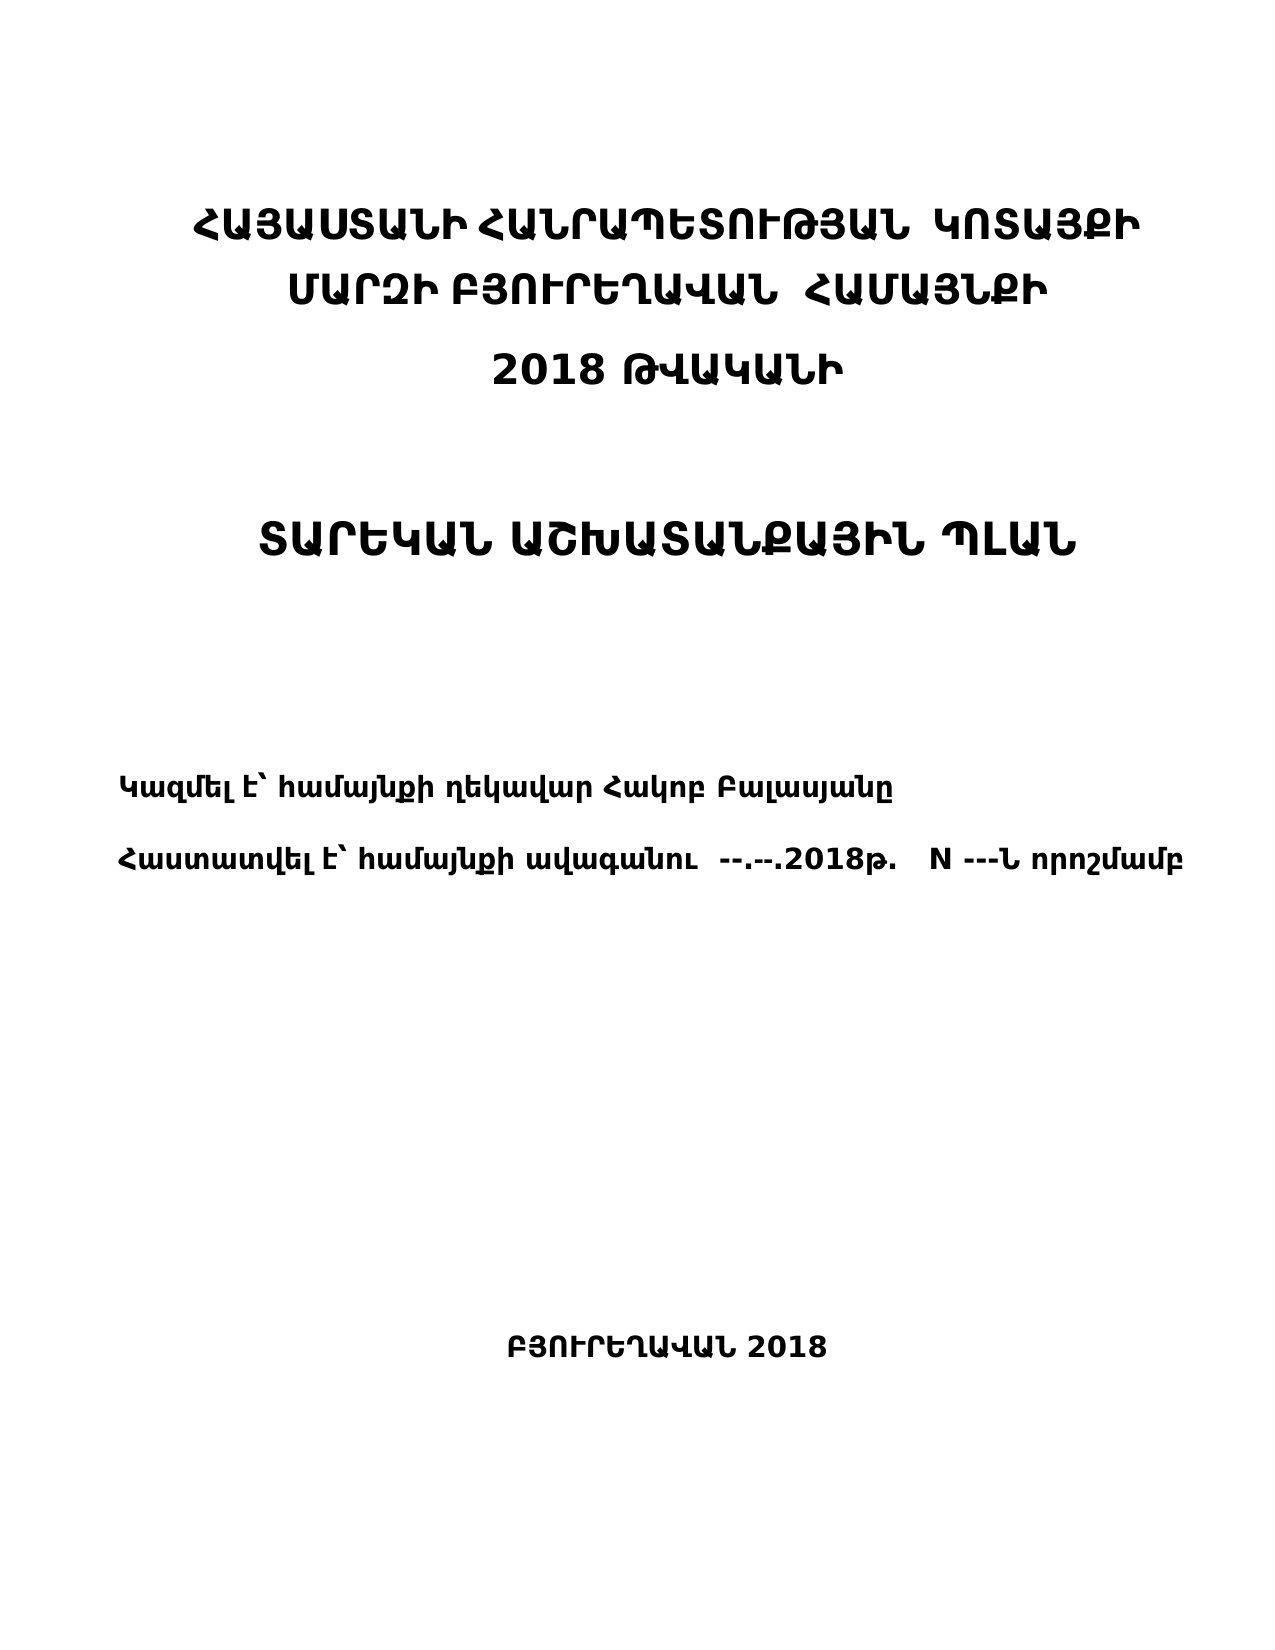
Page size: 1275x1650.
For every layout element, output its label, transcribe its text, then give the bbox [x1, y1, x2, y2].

title ԲՅՈՒՐԵՂԱՎԱՆ 2018 [118, 1296, 1216, 1364]
text Հաստատվել է՝ համայնքի ավագանու --.--.2018թ. N ---Ն որոշմամբ [118, 838, 1216, 878]
text ՀԱՅԱՍՏԱՆԻ ՀԱՆՐԱՊԵՏՈՒԹՅԱՆ ԿՈՏԱՅՔԻ ՄԱՐԶԻ ԲՅՈՒՐԵՂԱՎԱՆ ՀԱՄԱՅՆՔԻ [118, 89, 1216, 317]
text 2018 ԹՎԱԿԱՆԻ [118, 346, 1216, 394]
text ՏԱՐԵԿԱՆ ԱՇԽԱՏԱՆՔԱՅԻՆ ՊԼԱՆ [118, 460, 1216, 567]
text Կազմել է՝ համայնքի ղեկավար Հակոբ Բալասյանը [118, 736, 1216, 804]
